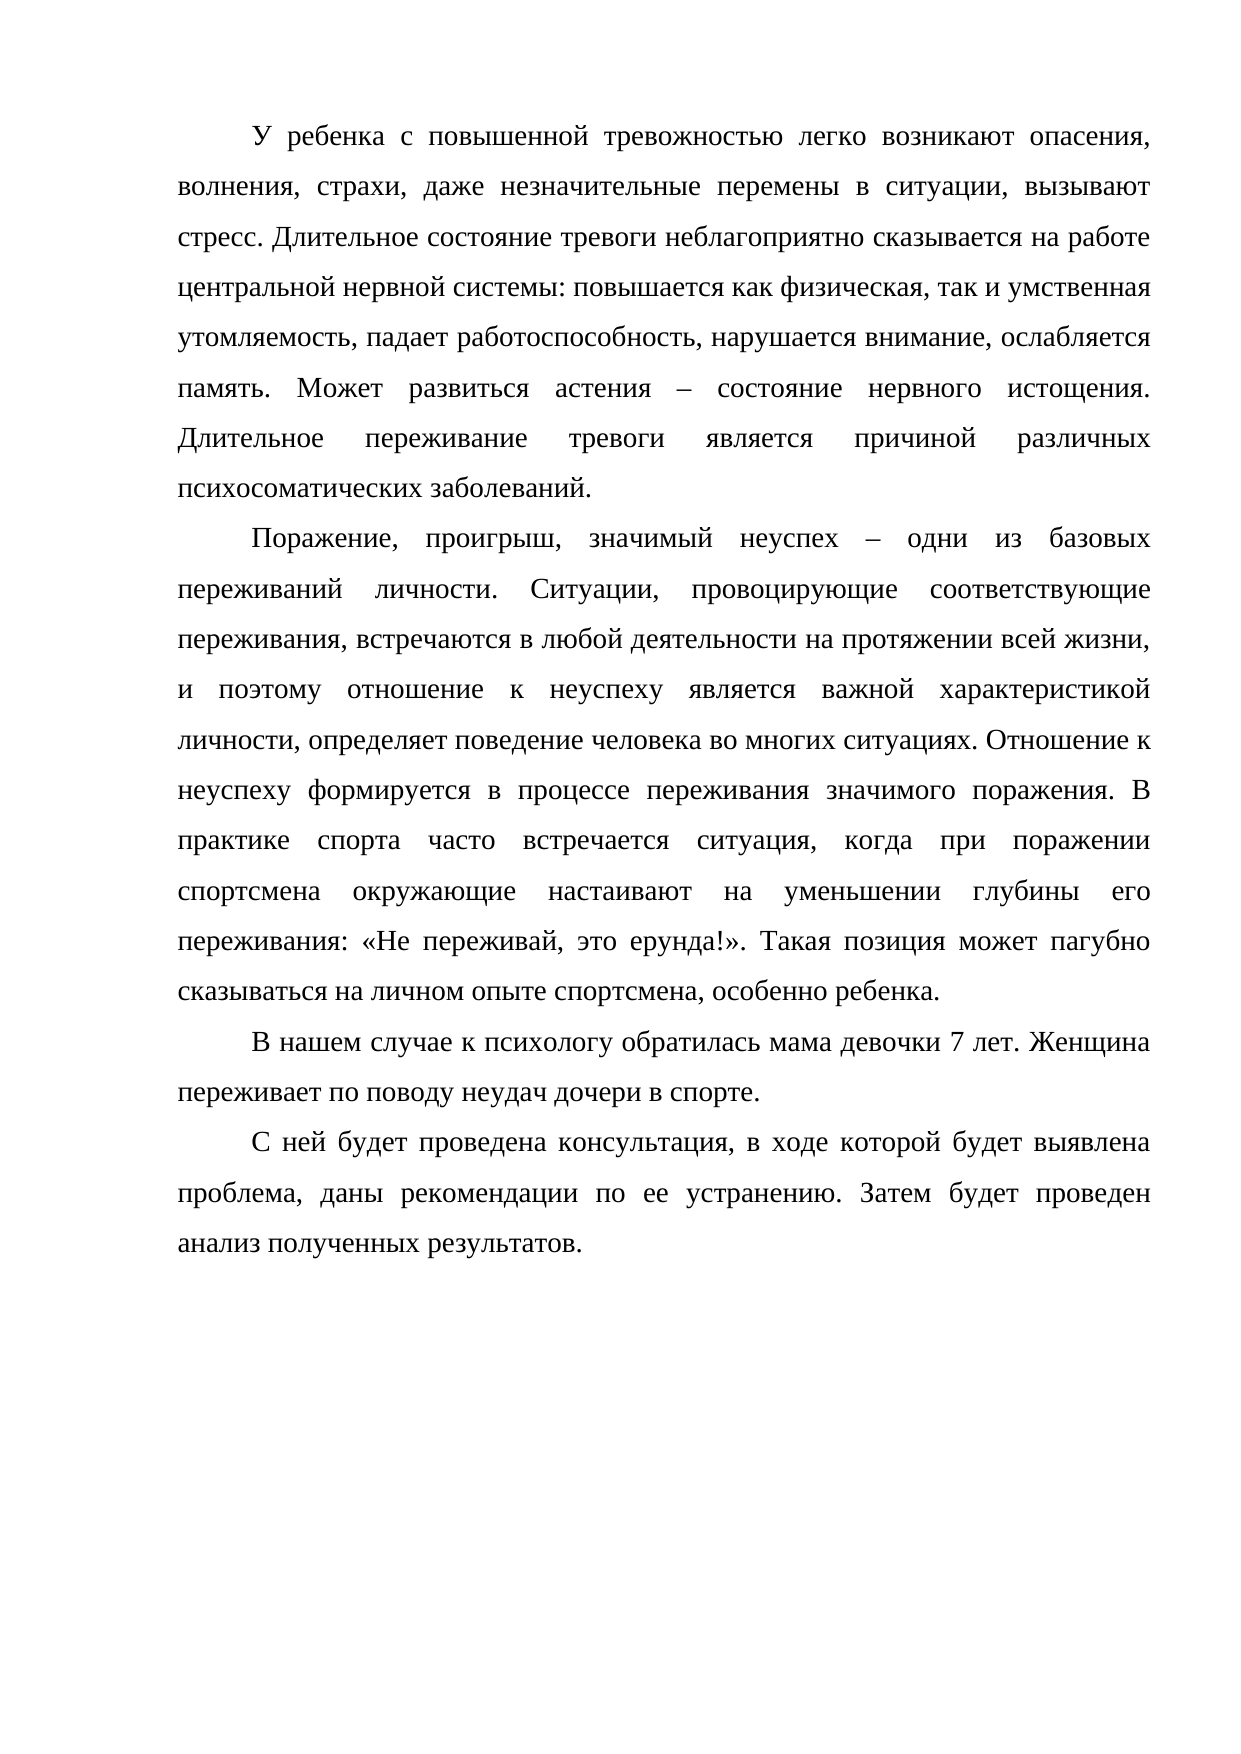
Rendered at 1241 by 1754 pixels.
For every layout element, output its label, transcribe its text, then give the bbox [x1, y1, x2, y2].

text Поражение, проигрыш, значимый неуспех – одни из базовых переживаний личности. Ситуации, провоцирующие соответствующие переживания, встречаются в любой деятельности на протяжении всей жизни, и поэтому отношение к неуспеху является важной характеристикой личности, определяет поведение человека во многих ситуациях. Отношение к неуспеху формируется в процессе переживания значимого поражения. В практике спорта часто встречается ситуация, когда при поражении спортсмена окружающие настаивают на уменьшении глубины его переживания: «Не переживай, это ерунда!». Такая позиция может пагубно сказываться на личном опыте спортсмена, особенно ребенка. [177, 521, 1152, 1007]
text С ней будет проведена консультация, в ходе которой будет выявлена проблема, даны рекомендации по ее устранению. Затем будет проведен анализ полученных результатов. [177, 1124, 1152, 1258]
text В нашем случае к психологу обратилась мама девочки 7 лет. Женщина переживает по поводу неудач дочери в спорте. [177, 1024, 1152, 1108]
text У ребенка с повышенной тревожностью легко возникают опасения, волнения, страхи, даже незначительные перемены в ситуации, вызывают стресс. Длительное состояние тревоги неблагоприятно сказывается на работе центральной нервной системы: повышается как физическая, так и умственная утомляемость, падает работоспособность, нарушается внимание, ослабляется память. Может развиться астения – состояние нервного истощения. Длительное переживание тревоги является причиной различных психосоматических заболеваний. [177, 118, 1152, 504]
